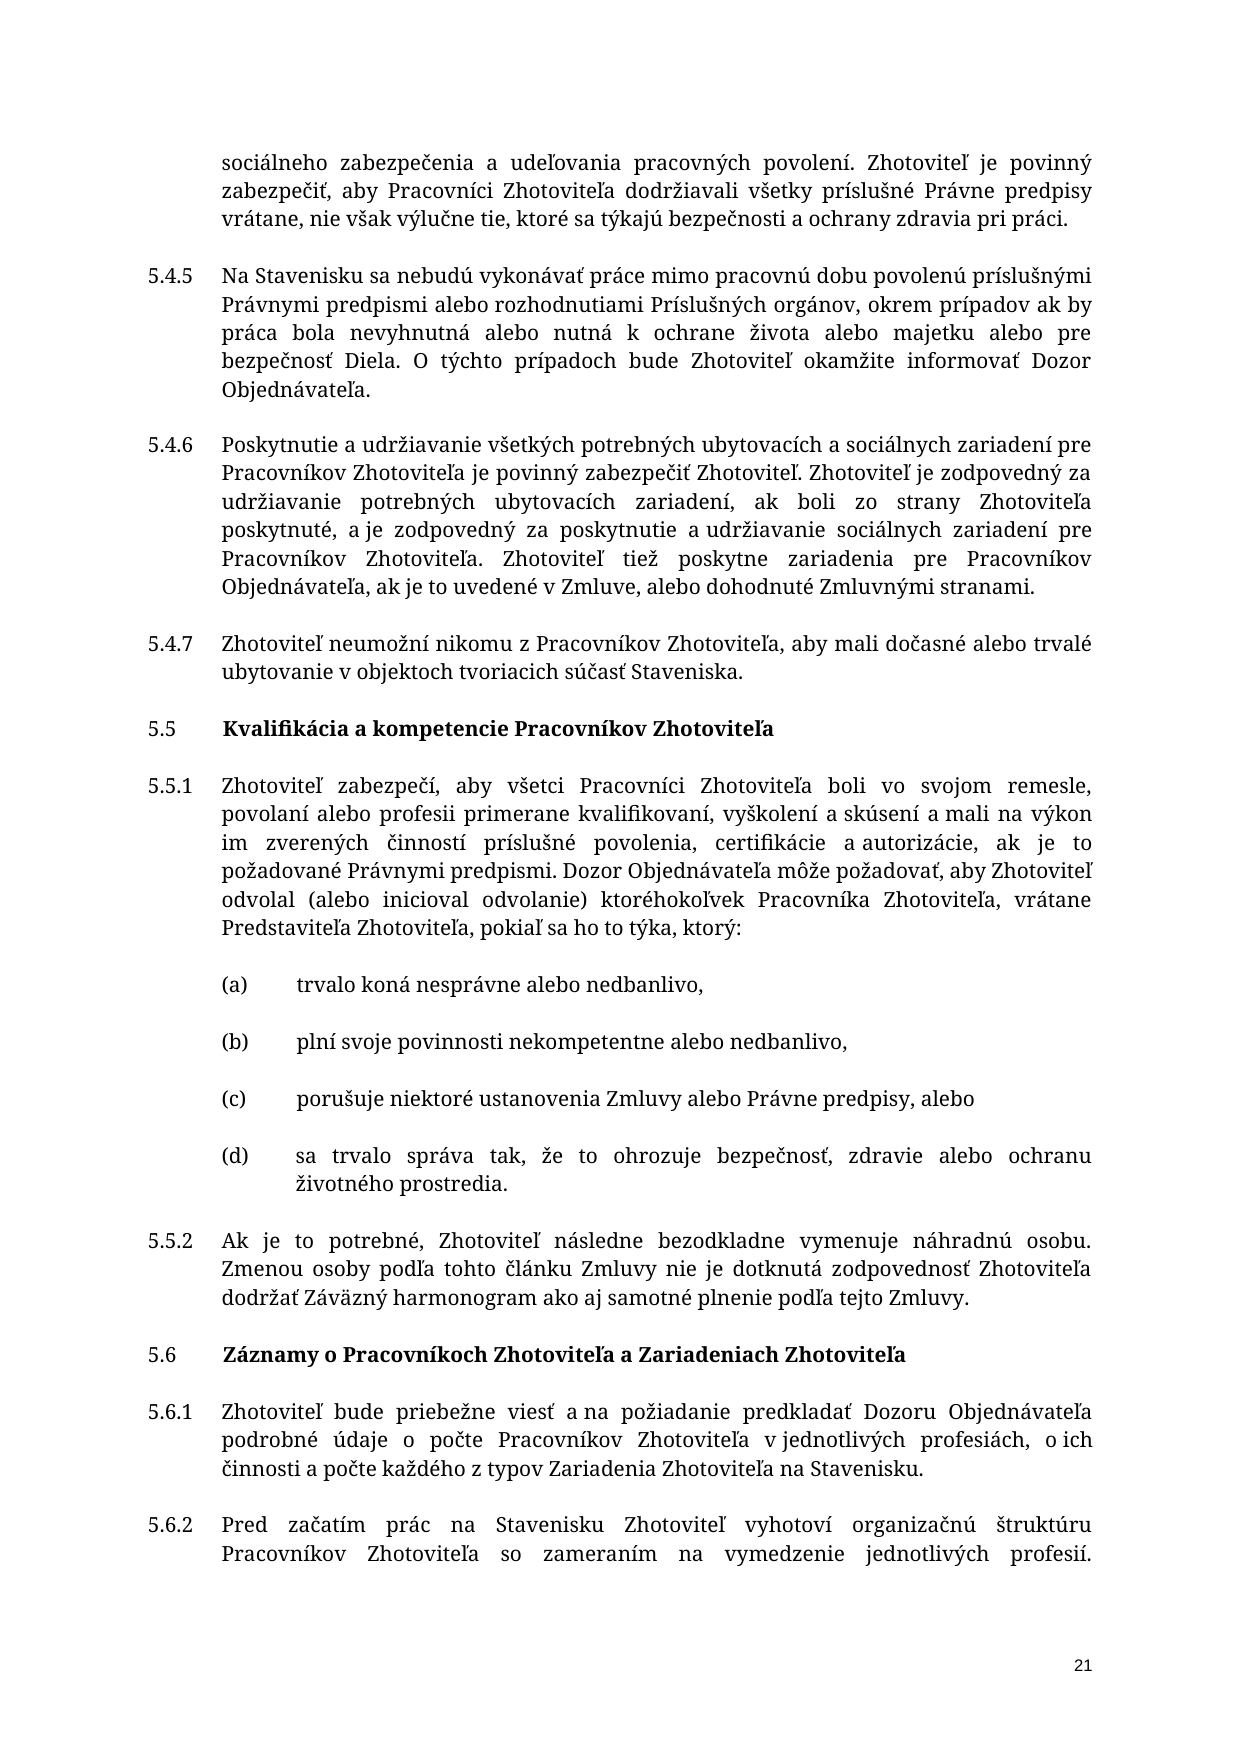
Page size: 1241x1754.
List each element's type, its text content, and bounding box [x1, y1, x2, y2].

list Poskytnutie a udržiavanie všetkých potrebných ubytovacích a sociálnych zariadení pre Pracovníkov Zhotoviteľa je povinný zabezpečiť Zhotoviteľ. Zhotoviteľ je zodpovedný za udržiavanie potrebných ubytovacích zariadení, ak boli zo strany Zhotoviteľa poskytnuté, a je zodpovedný za poskytnutie a udržiavanie sociálnych zariadení pre Pracovníkov Zhotoviteľa. Zhotoviteľ tiež poskytne zariadenia pre Pracovníkov Objednávateľa, ak je to uvedené v Zmluve, alebo dohodnuté Zmluvnými stranami. [148, 430, 1093, 601]
list Zhotoviteľ bude priebežne viesť a na požiadanie predkladať Dozoru Objednávateľa podrobné údaje o počte Pracovníkov Zhotoviteľa v jednotlivých profesiách, o ich činnosti a počte každého z typov Zariadenia Zhotoviteľa na Stavenisku. [148, 1397, 1093, 1482]
list porušuje niektoré ustanovenia Zmluvy alebo Právne predpisy, alebo [221, 1084, 1093, 1112]
list trvalo koná nesprávne alebo nedbanlivo, [221, 970, 1093, 999]
list Zhotoviteľ neumožní nikomu z Pracovníkov Zhotoviteľa, aby mali dočasné alebo trvalé ubytovanie v objektoch tvoriacich súčasť Staveniska. [148, 629, 1093, 686]
list Ak je to potrebné, Zhotoviteľ následne bezodkladne vymenuje náhradnú osobu. Zmenou osoby podľa tohto článku Zmluvy nie je dotknutá zodpovednosť Zhotoviteľa dodržať Záväzný harmonogram ako aj samotné plnenie podľa tejto Zmluvy. [148, 1226, 1093, 1311]
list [148, 148, 1093, 233]
list Kvalifikácia a kompetencie Pracovníkov Zhotoviteľa [148, 714, 1093, 743]
list Zhotoviteľ zabezpečí, aby všetci Pracovníci Zhotoviteľa boli vo svojom remesle, povolaní alebo profesii primerane kvalifikovaní, vyškolení a skúsení a mali na výkon im zverených činností príslušné povolenia, certifikácie a autorizácie, ak je to požadované Právnymi predpismi. Dozor Objednávateľa môže požadovať, aby Zhotoviteľ odvolal (alebo inicioval odvolanie) ktoréhokoľvek Pracovníka Zhotoviteľa, vrátane Predstaviteľa Zhotoviteľa, pokiaľ sa ho to týka, ktorý: [148, 771, 1093, 942]
list plní svoje povinnosti nekompetentne alebo nedbanlivo, [221, 1027, 1093, 1056]
list Záznamy o Pracovníkoch Zhotoviteľa a Zariadeniach Zhotoviteľa [148, 1340, 1093, 1368]
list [148, 1511, 1093, 1567]
list Na Stavenisku sa nebudú vykonávať práce mimo pracovnú dobu povolenú príslušnými Právnymi predpismi alebo rozhodnutiami Príslušných orgánov, okrem prípadov ak by práca bola nevyhnutná alebo nutná k ochrane života alebo majetku alebo pre bezpečnosť Diela. O týchto prípadoch bude Zhotoviteľ okamžite informovať Dozor Objednávateľa. [148, 261, 1093, 403]
list sa trvalo správa tak, že to ohrozuje bezpečnosť, zdravie alebo ochranu životného prostredia. [221, 1141, 1093, 1198]
